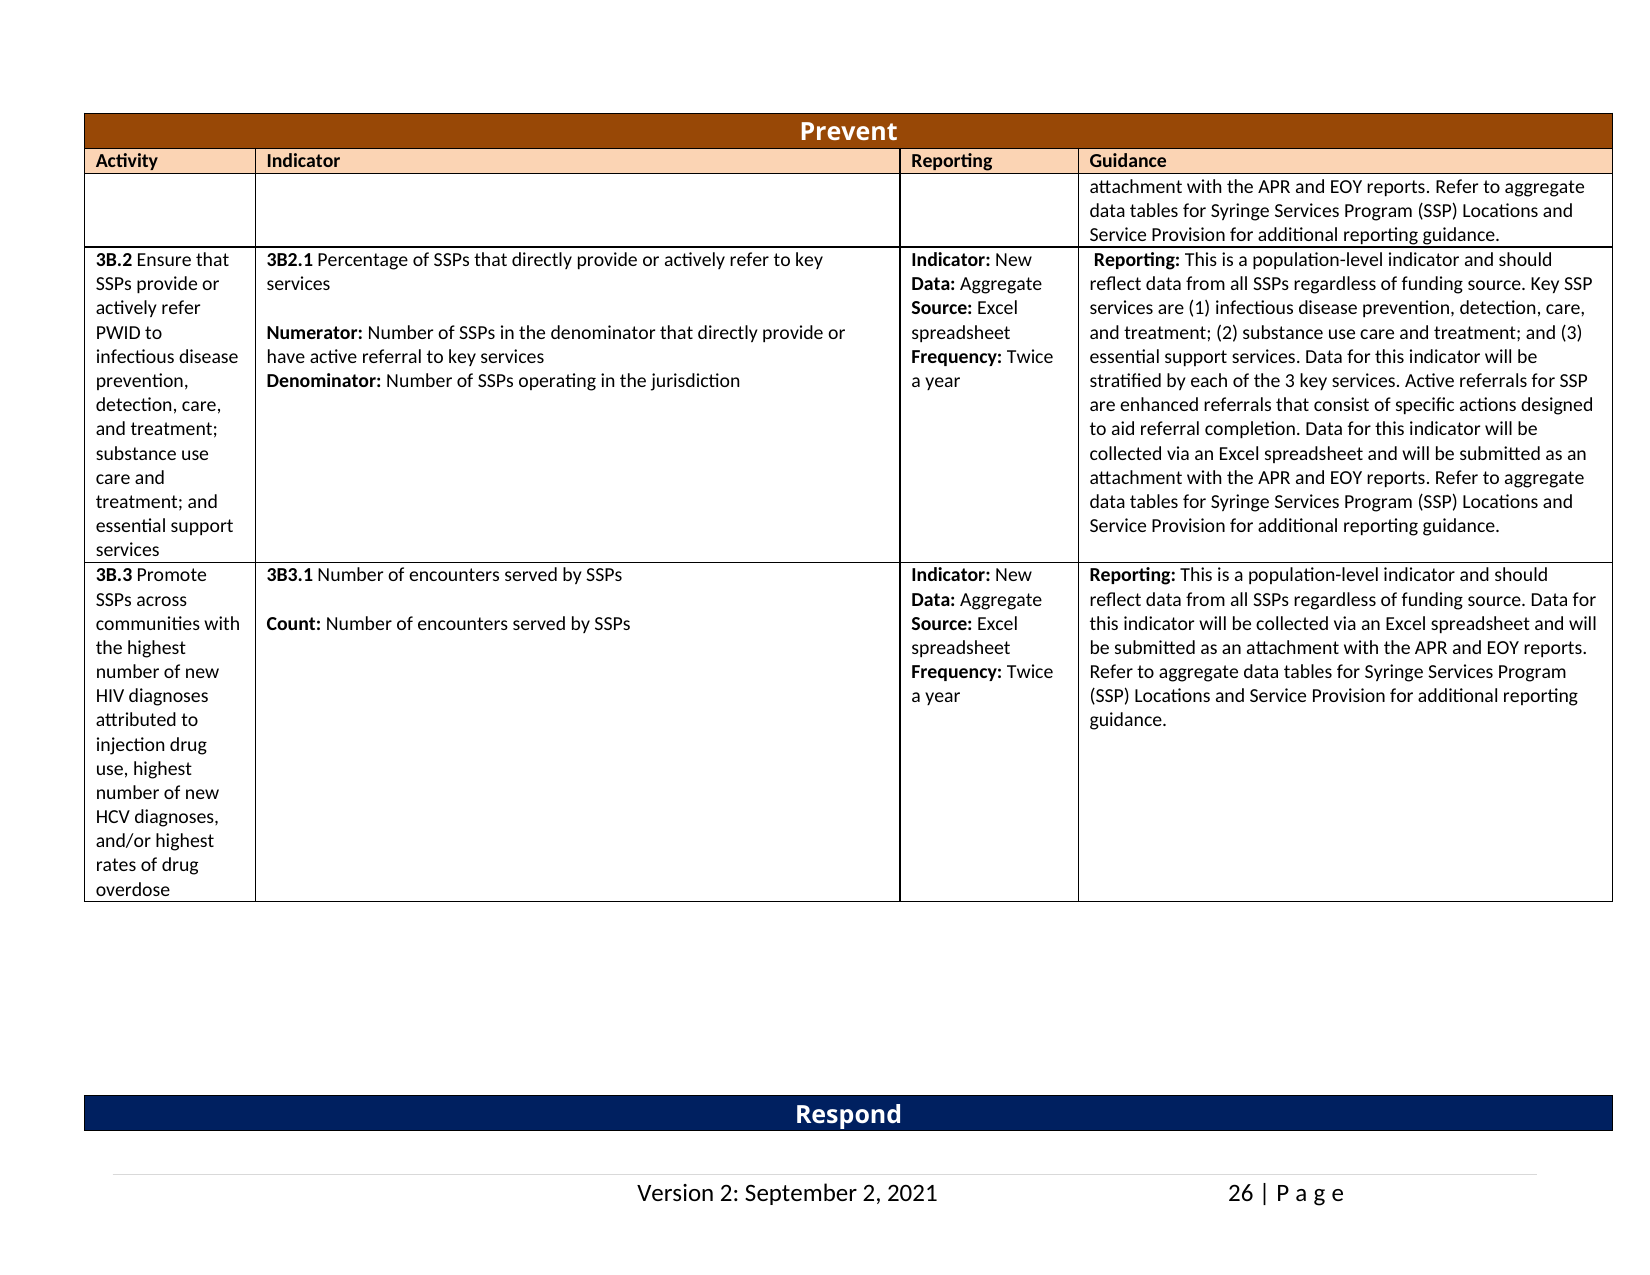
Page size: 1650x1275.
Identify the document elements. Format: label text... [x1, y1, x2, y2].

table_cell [901, 174, 1078, 246]
table_cell Reporting: This is a population-level indicator and should reflect data from all SSPs regardless of funding source. Key SSP services are (1) infectious disease prevention, detection, care, and treatment; (2) substance use care and treatment; and (3) essential support services. Data for this indicator will be stratified by each of the 3 key services. Active referrals for SSP are enhanced referrals that consist of specific actions designed to aid referral completion. Data for this indicator will be collected via an Excel spreadsheet and will be submitted as an attachment with the APR and EOY reports. Refer to aggregate data tables for Syringe Services Program (SSP) Locations and Service Provision for additional reporting guidance. [1079, 248, 1612, 562]
table_cell Indicator [256, 149, 899, 173]
table_cell Activity [85, 149, 255, 173]
table_cell Indicator: New Data: Aggregate Source: Excel spreadsheet Frequency: Twice a year [901, 563, 1078, 901]
table_header Prevent [85, 114, 1612, 148]
table_cell 3B3.1 Number of encounters served by SSPs Count: Number of encounters served by SSPs [256, 563, 899, 901]
table_header Respond [85, 1096, 1612, 1130]
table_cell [256, 174, 899, 246]
table_cell Reporting [901, 149, 1078, 173]
table_cell Indicator: New Data: Aggregate Source: Excel spreadsheet Frequency: Twice a year [901, 248, 1078, 562]
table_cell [1079, 174, 1612, 246]
table_cell 3B2.1 Percentage of SSPs that directly provide or actively refer to key services Numerator: Number of SSPs in the denominator that directly provide or have active referral to key services Denominator: Number of SSPs operating in the jurisdiction [256, 248, 899, 562]
table_cell 3B.2 Ensure that SSPs provide or actively refer PWID to infectious disease prevention, detection, care, and treatment; substance use care and treatment; and essential support services [85, 248, 255, 562]
table_cell Reporting: This is a population-level indicator and should reflect data from all SSPs regardless of funding source. Data for this indicator will be collected via an Excel spreadsheet and will be submitted as an attachment with the APR and EOY reports. Refer to aggregate data tables for Syringe Services Program (SSP) Locations and Service Provision for additional reporting guidance. [1079, 563, 1612, 901]
table_cell 3B.3 Promote SSPs across communities with the highest number of new HIV diagnoses attributed to injection drug use, highest number of new HCV diagnoses, and/or highest rates of drug overdose [85, 563, 255, 901]
table_cell Guidance [1079, 149, 1612, 173]
